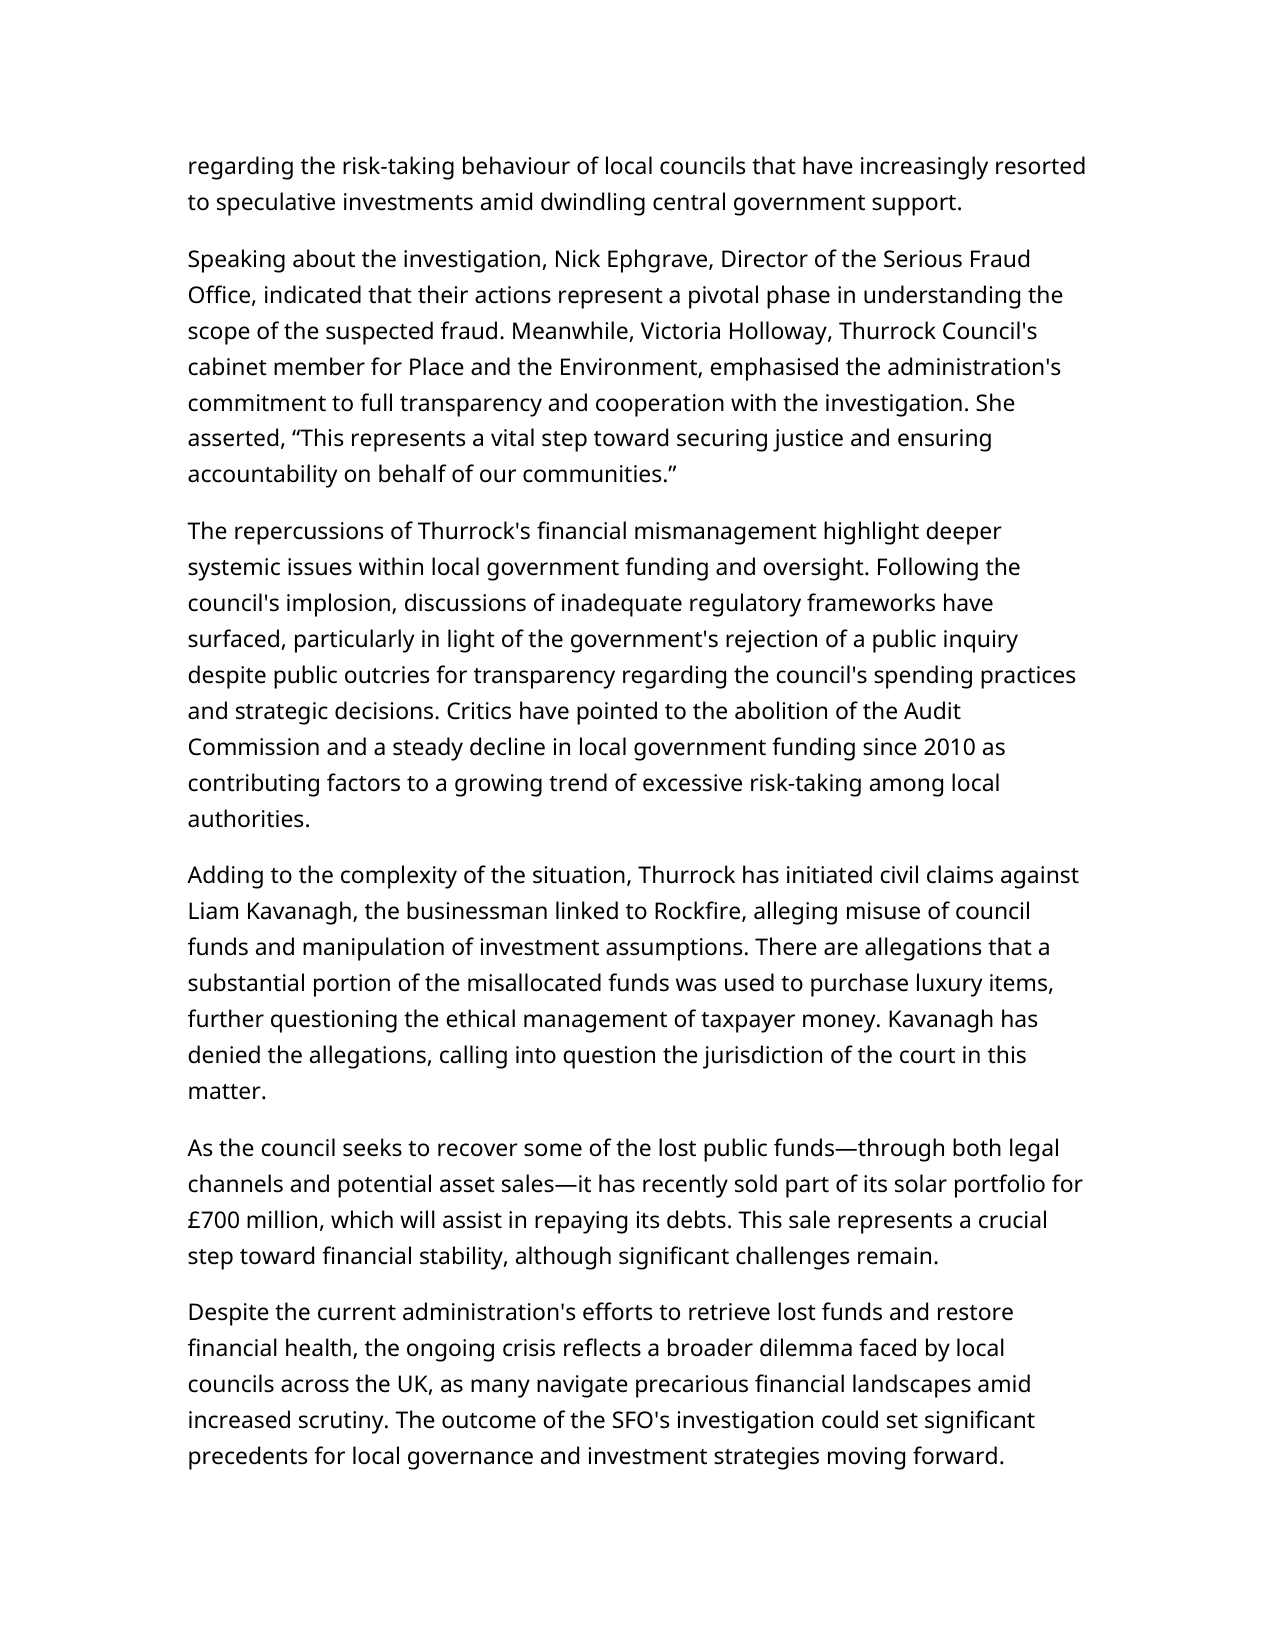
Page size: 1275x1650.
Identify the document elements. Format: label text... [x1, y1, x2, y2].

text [187, 150, 1087, 217]
text Adding to the complexity of the situation, Thurrock has initiated civil claims against Liam Kavanagh, the businessman linked to Rockfire, alleging misuse of council funds and manipulation of investment assumptions. There are allegations that a substantial portion of the misallocated funds was used to purchase luxury items, further questioning the ethical management of taxpayer money. Kavanagh has denied the allegations, calling into question the jurisdiction of the court in this matter. [187, 859, 1087, 1106]
text As the council seeks to recover some of the lost public funds—through both legal channels and potential asset sales—it has recently sold part of its solar portfolio for £700 million, which will assist in repaying its debts. This sale represents a crucial step toward financial stability, although significant challenges remain. [187, 1132, 1087, 1271]
text The repercussions of Thurrock's financial mismanagement highlight deeper systemic issues within local government funding and oversight. Following the council's implosion, discussions of inadequate regulatory frameworks have surfaced, particularly in light of the government's rejection of a public inquiry despite public outcries for transparency regarding the council's spending practices and strategic decisions. Critics have pointed to the abolition of the Audit Commission and a steady decline in local government funding since 2010 as contributing factors to a growing trend of excessive risk-taking among local authorities. [187, 515, 1087, 834]
text Despite the current administration's efforts to retrieve lost funds and restore financial health, the ongoing crisis reflects a broader dilemma faced by local councils across the UK, as many navigate precarious financial landscapes amid increased scrutiny. The outcome of the SFO's investigation could set significant precedents for local governance and investment strategies moving forward. [187, 1296, 1087, 1471]
text Speaking about the investigation, Nick Ephgrave, Director of the Serious Fraud Office, indicated that their actions represent a pivotal phase in understanding the scope of the suspected fraud. Meanwhile, Victoria Holloway, Thurrock Council's cabinet member for Place and the Environment, emphasised the administration's commitment to full transparency and cooperation with the investigation. She asserted, “This represents a vital step toward securing justice and ensuring accountability on behalf of our communities.” [187, 243, 1087, 489]
